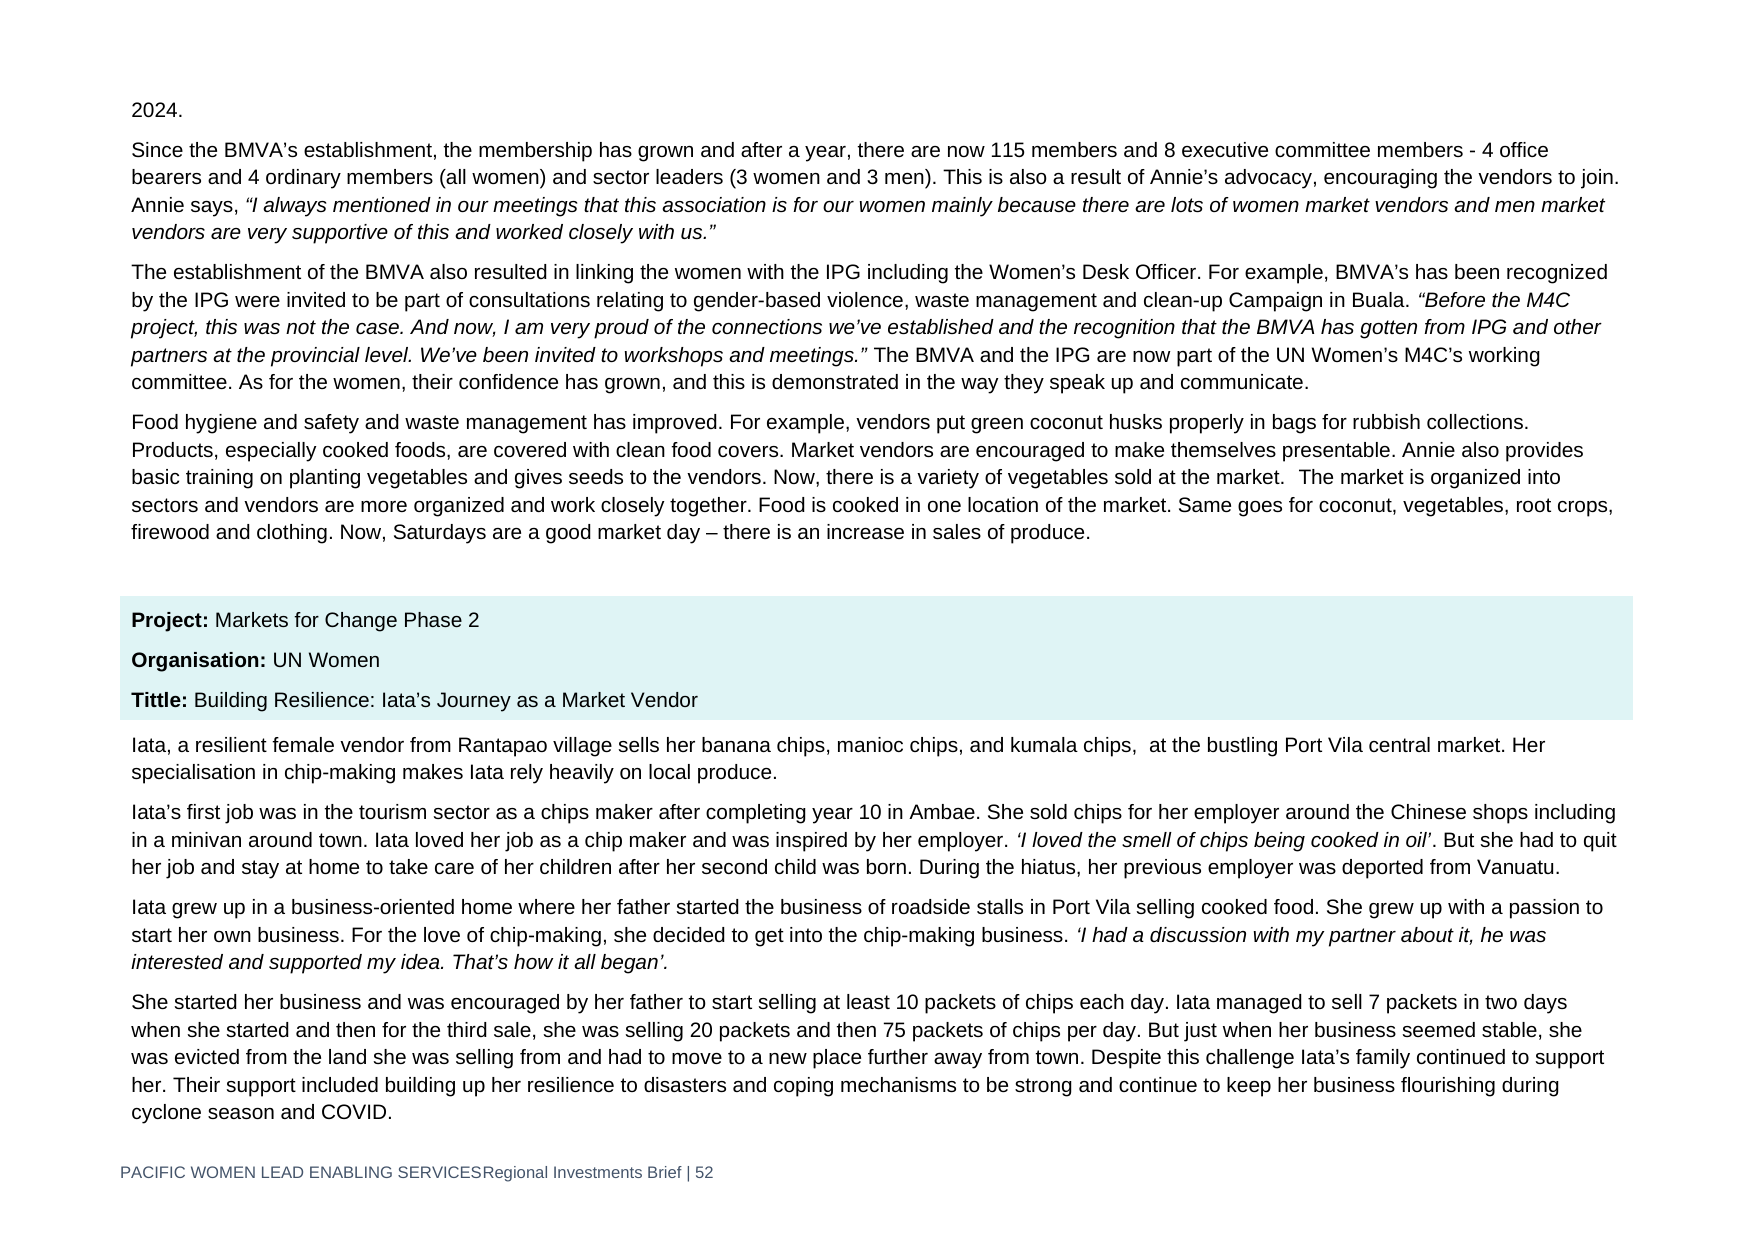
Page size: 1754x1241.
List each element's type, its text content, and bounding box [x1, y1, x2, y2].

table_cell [120, 720, 1633, 1132]
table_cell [120, 85, 1633, 552]
table_header Project: Markets for Change Phase 2 Organisation: UN Women Tittle: Building Resilience: Iata’s Journey as a Market Vendor [120, 596, 1633, 720]
